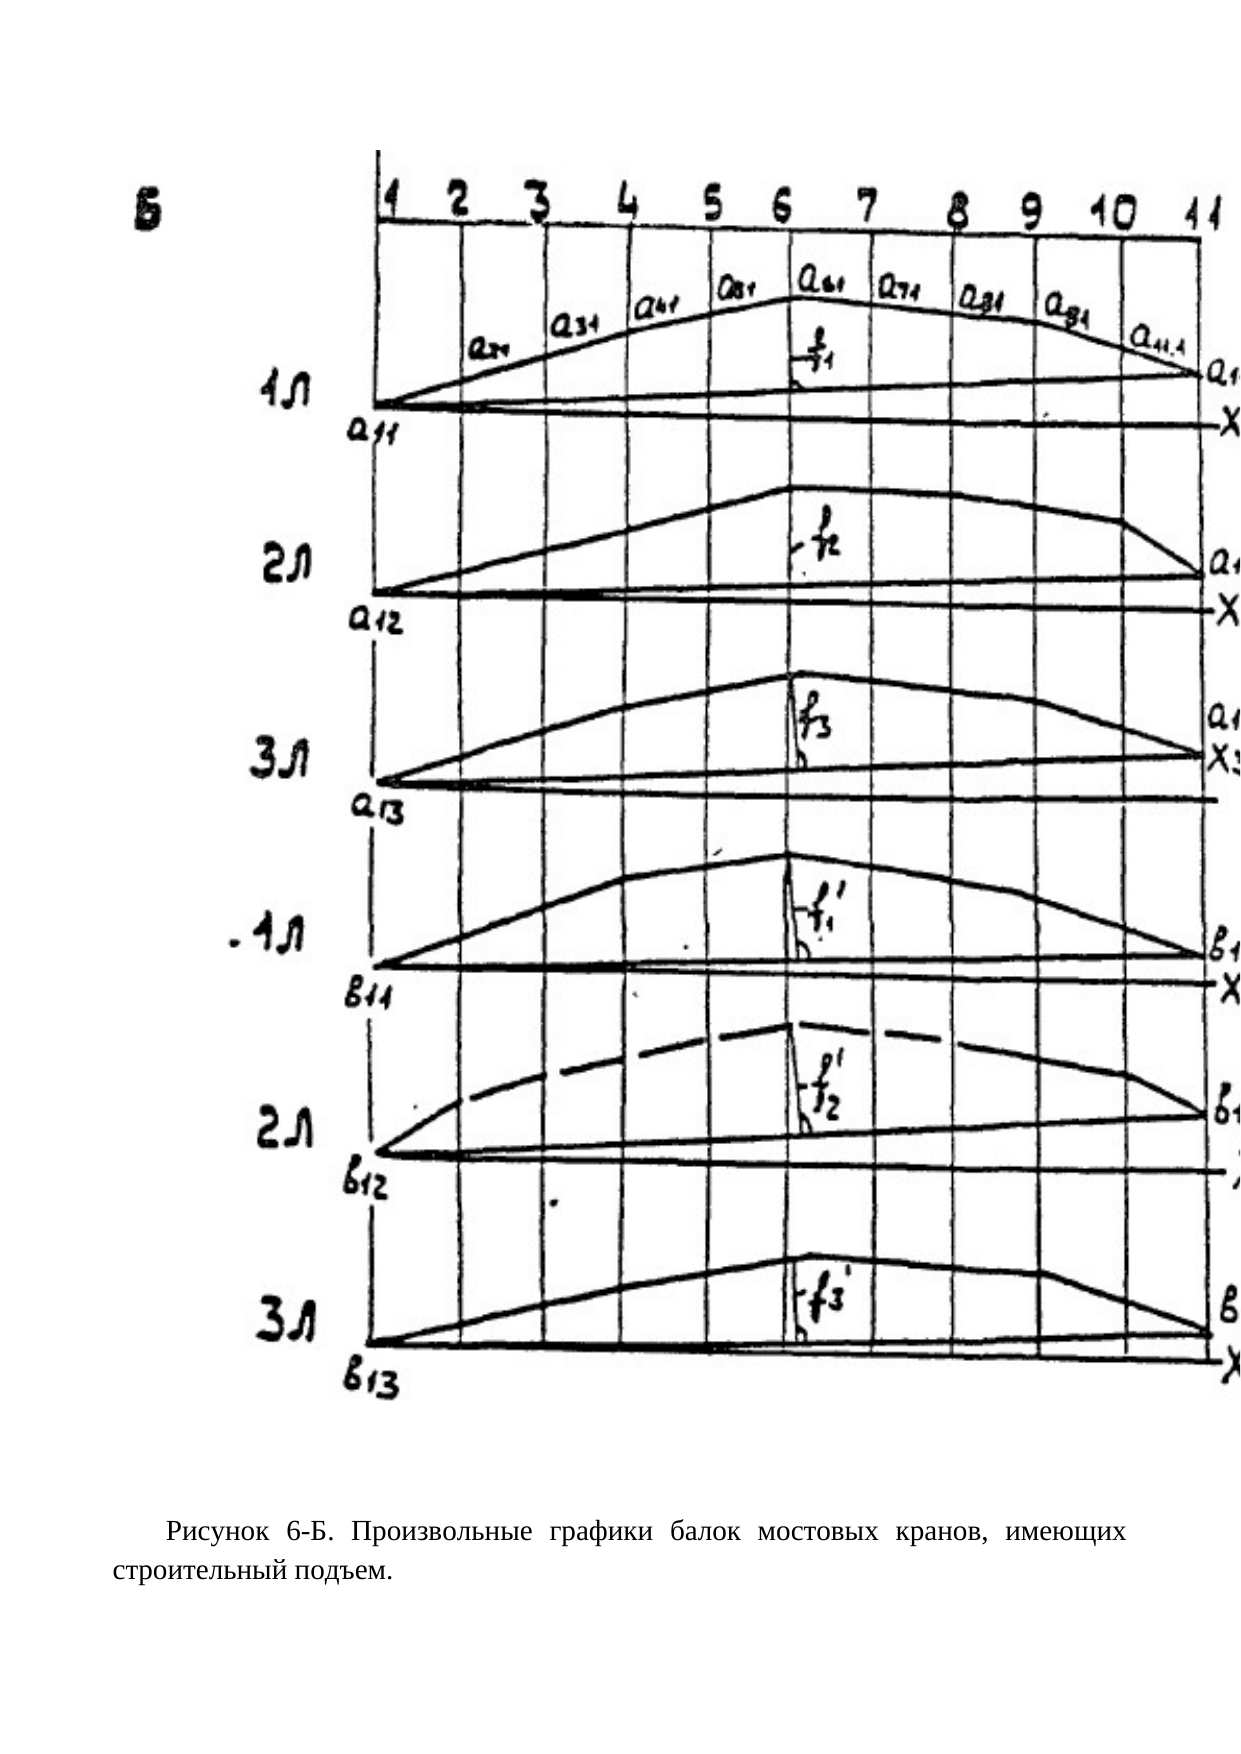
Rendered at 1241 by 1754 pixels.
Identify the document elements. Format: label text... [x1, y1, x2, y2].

text Рисунок 6-Б. Произвольные графики балок мостовых кранов, имеющих строительный подъем. [112, 1513, 1128, 1585]
picture [112, 150, 1241, 1411]
